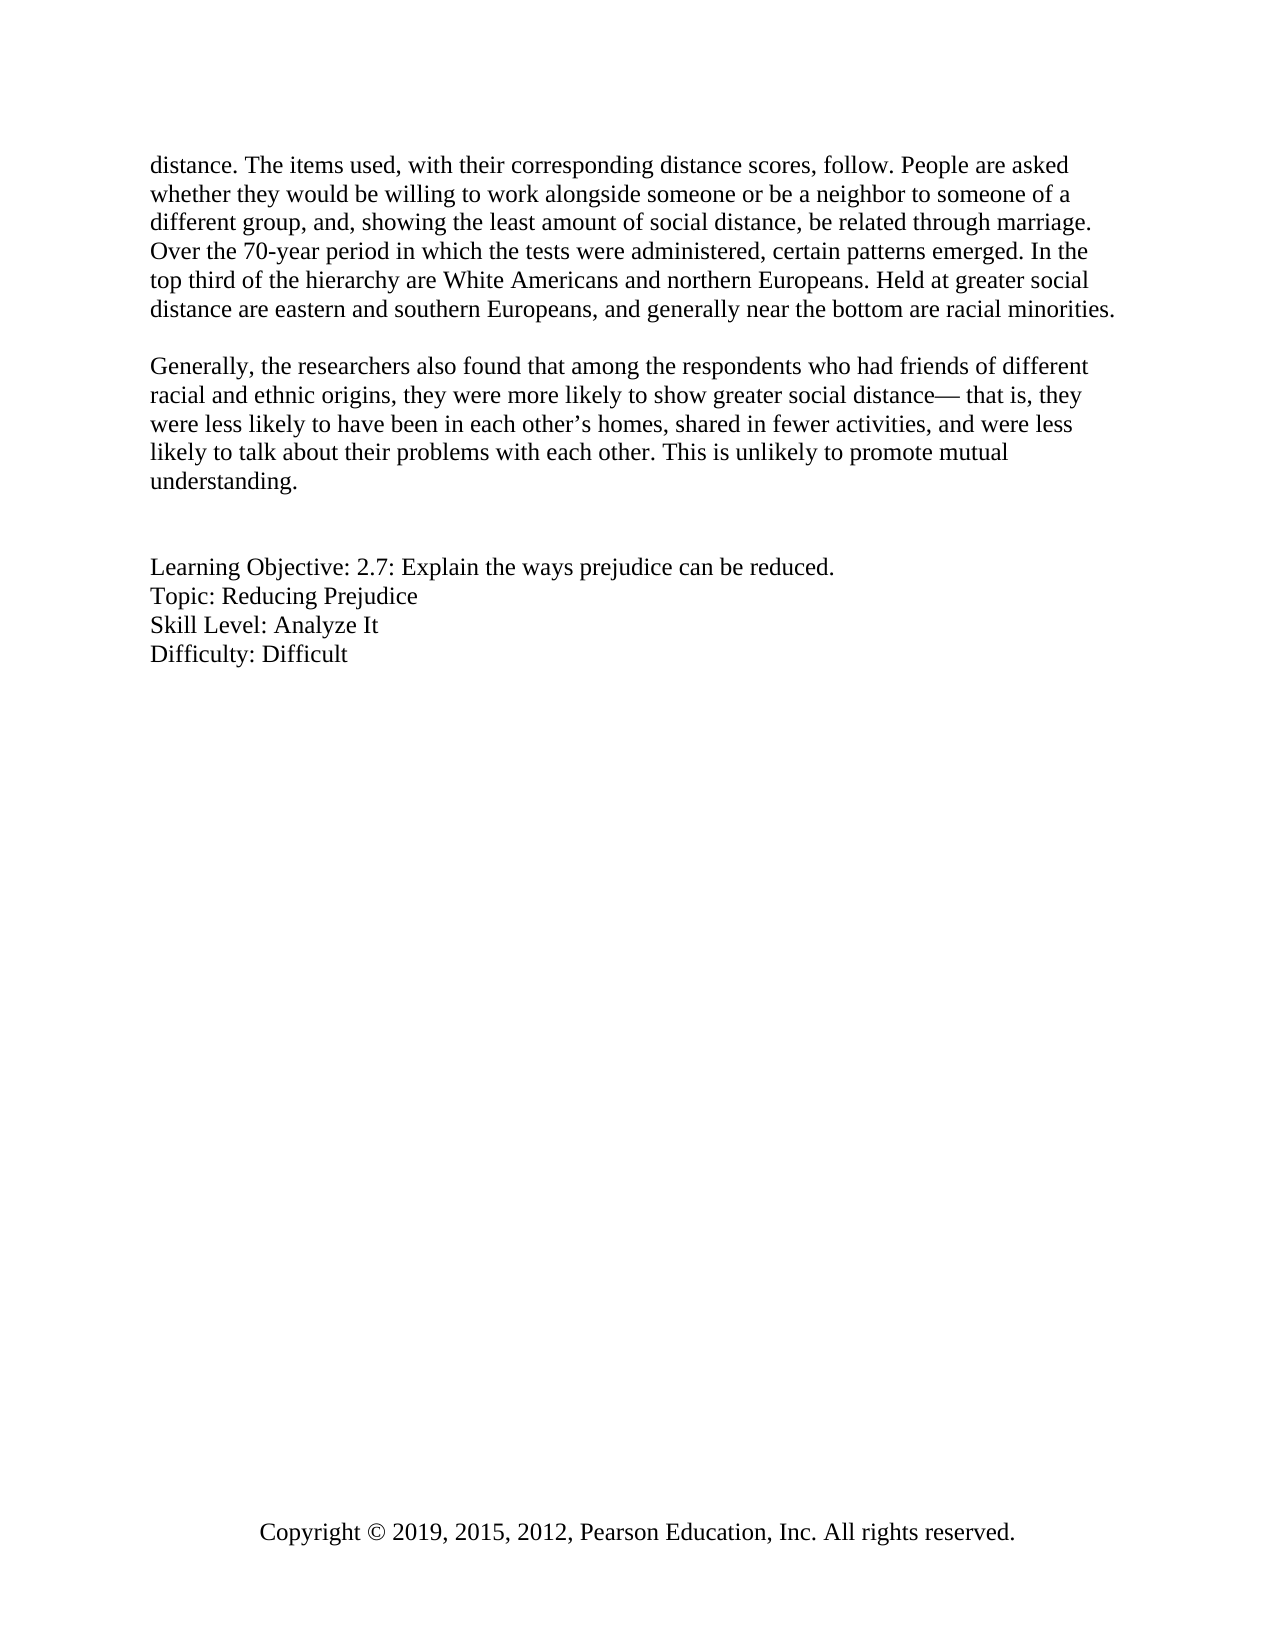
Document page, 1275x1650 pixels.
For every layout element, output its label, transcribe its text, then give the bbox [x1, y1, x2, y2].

text Difficulty: Difficult [150, 639, 1125, 667]
text Skill Level: Analyze It [150, 610, 1125, 639]
text Topic: Reducing Prejudice [150, 581, 1125, 610]
text Learning Objective: 2.7: Explain the ways prejudice can be reduced. [150, 552, 1125, 581]
text Generally, the researchers also found that among the respondents who had friends of different racial and ethnic origins, they were more likely to show greater social distance— that is, they were less likely to have been in each other’s homes, shared in fewer activities, and were less likely to talk about their problems with each other. This is unlikely to promote mutual understanding. [150, 351, 1125, 495]
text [150, 150, 1125, 322]
